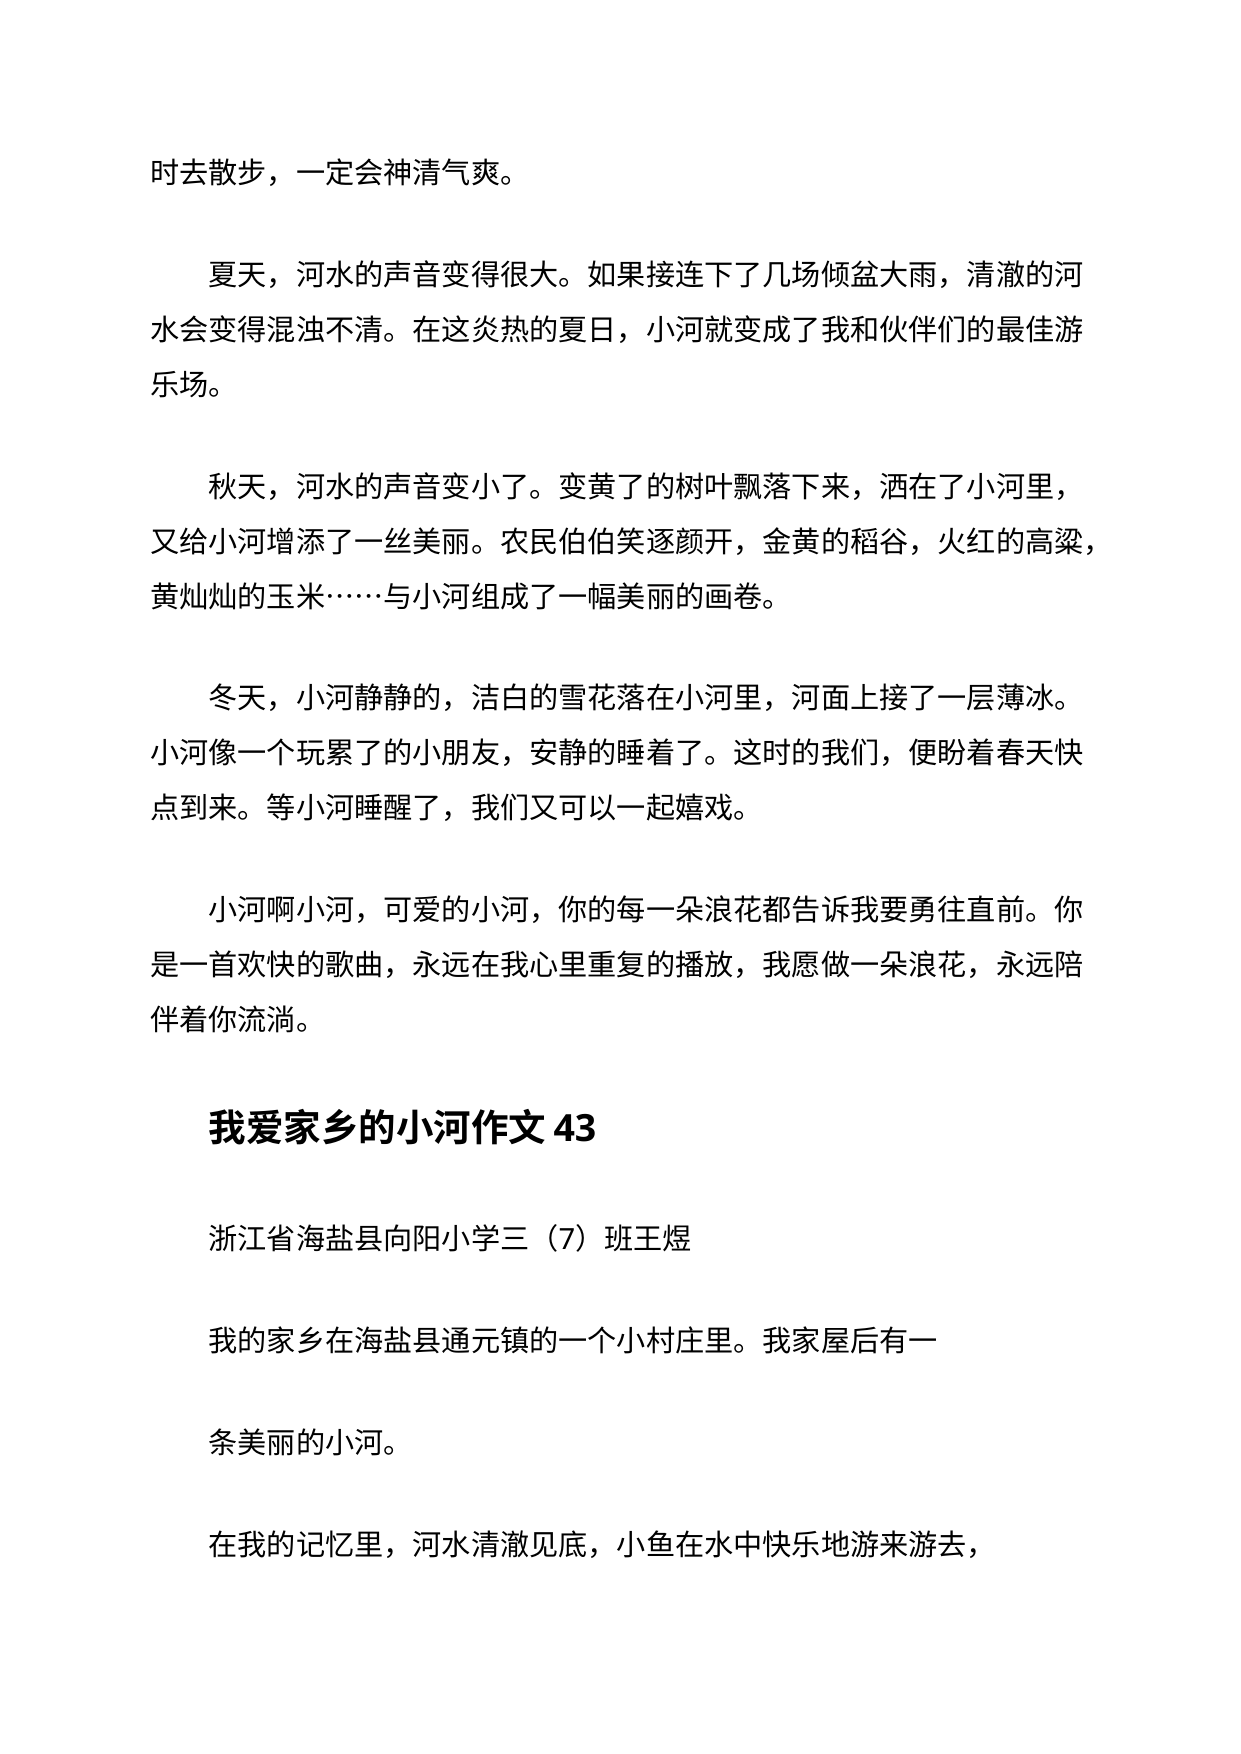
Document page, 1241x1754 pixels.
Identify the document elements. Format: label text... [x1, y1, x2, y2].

text 我的家乡在海盐县通元镇的一个小村庄里。我家屋后有一 [150, 1318, 1090, 1360]
text 浙江省海盐县向阳小学三（7）班王煜 [150, 1216, 1090, 1258]
text 夏天，河水的声音变得很大。如果接连下了几场倾盆大雨，清澈的河水会变得混浊不清。在这炎热的夏日，小河就变成了我和伙伴们的最佳游乐场。 [150, 252, 1090, 404]
text 条美丽的小河。 [150, 1419, 1090, 1462]
text 小河啊小河，可爱的小河，你的每一朵浪花都告诉我要勇往直前。你是一首欢快的歌曲，永远在我心里重复的播放，我愿做一朵浪花，永远陪伴着你流淌。 [150, 886, 1090, 1038]
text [150, 150, 1090, 192]
text 在我的记忆里，河水清澈见底，小鱼在水中快乐地游来游去， [150, 1521, 1090, 1563]
text 冬天，小河静静的，洁白的雪花落在小河里，河面上接了一层薄冰。小河像一个玩累了的小朋友，安静的睡着了。这时的我们，便盼着春天快点到来。等小河睡醒了，我们又可以一起嬉戏。 [150, 675, 1090, 827]
text 秋天，河水的声音变小了。变黄了的树叶飘落下来，洒在了小河里，又给小河增添了一丝美丽。农民伯伯笑逐颜开，金黄的稻谷，火红的高粱，黄灿灿的玉米……与小河组成了一幅美丽的画卷。 [150, 463, 1090, 615]
text 我爱家乡的小河作文43 [150, 1098, 1090, 1152]
